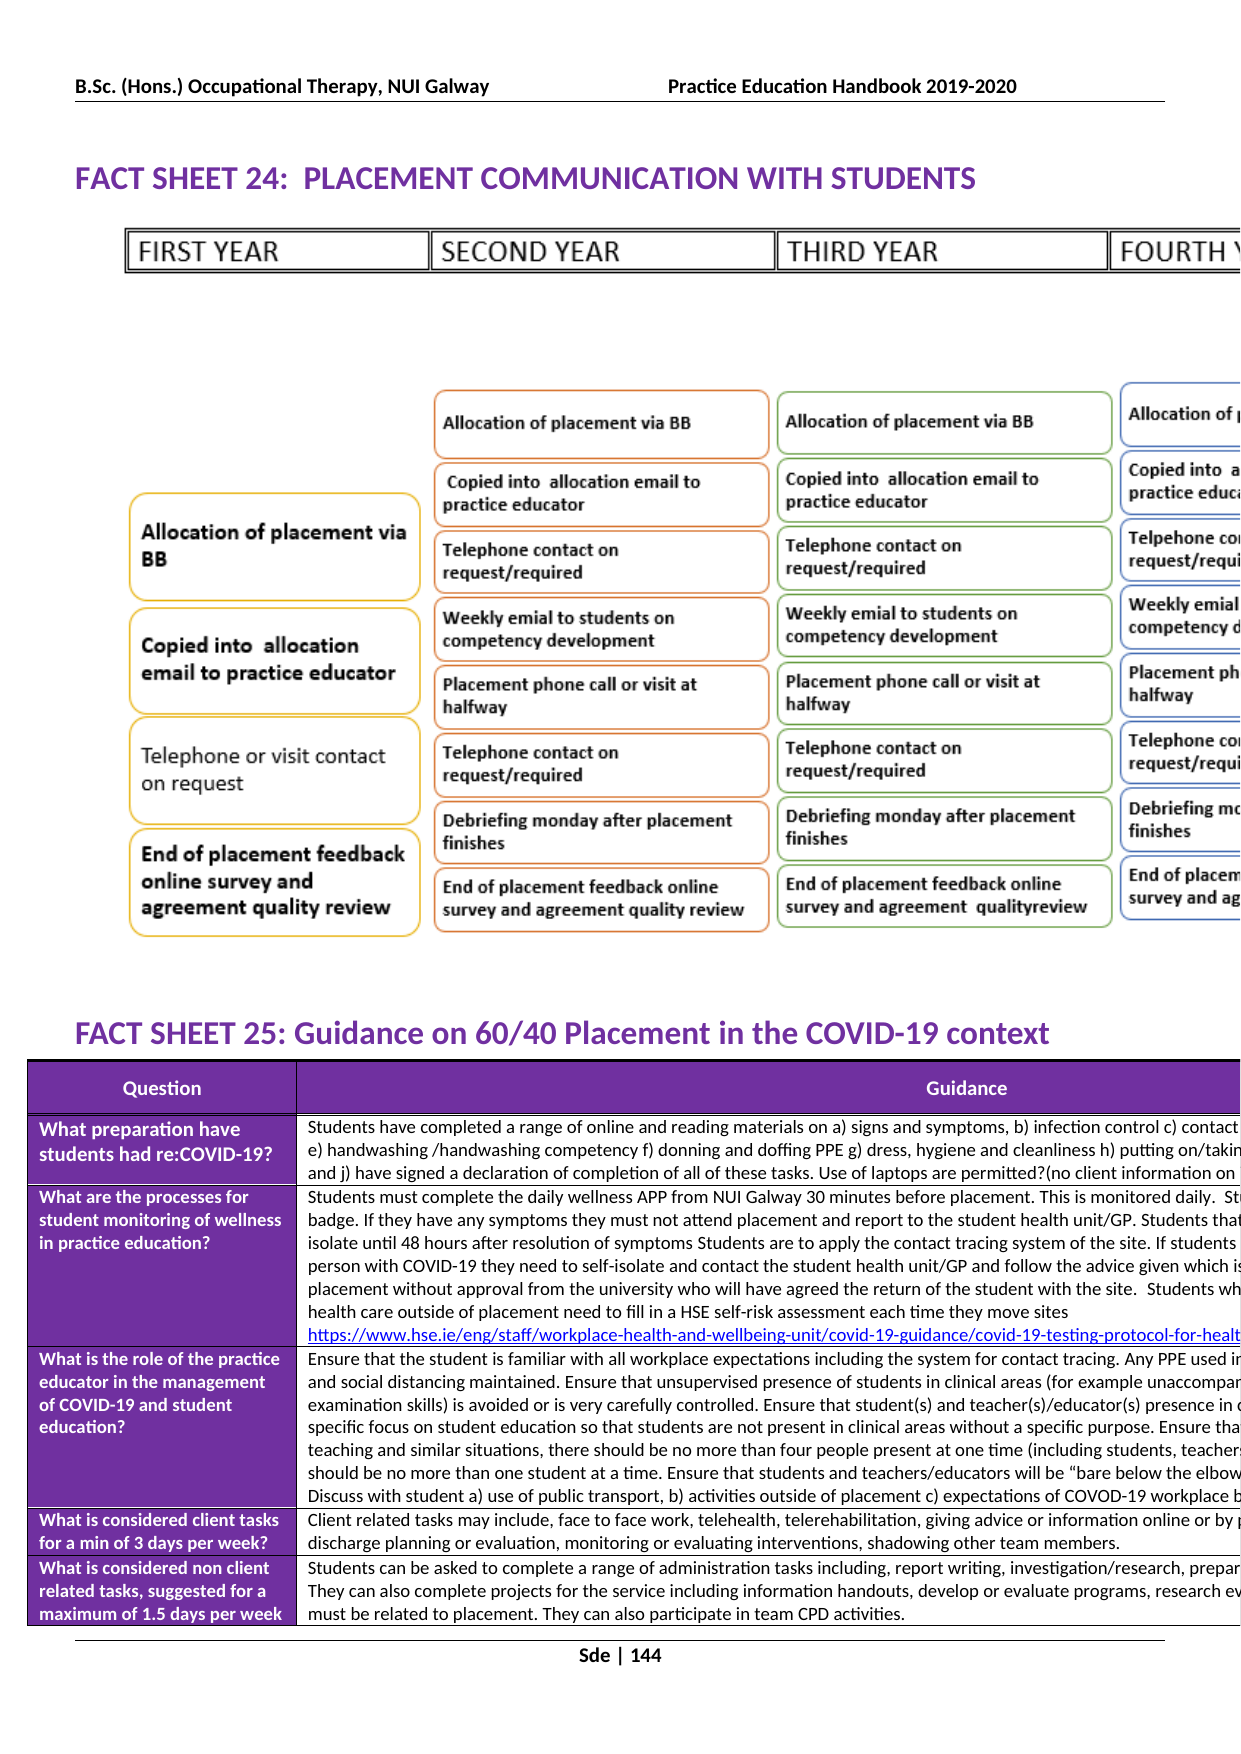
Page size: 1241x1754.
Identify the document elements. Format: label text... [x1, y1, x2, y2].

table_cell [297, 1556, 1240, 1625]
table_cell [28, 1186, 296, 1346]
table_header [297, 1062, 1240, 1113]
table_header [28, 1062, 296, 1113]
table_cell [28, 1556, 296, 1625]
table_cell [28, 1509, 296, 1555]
subtitle FACT SHEET 24: PLACEMENT COMMUNICATION WITH STUDENTS [75, 157, 1165, 198]
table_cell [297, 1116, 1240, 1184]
subtitle FACT SHEET 25: Guidance on 60/40 Placement in the COVID-19 context [75, 1012, 1165, 1053]
picture [75, 204, 1241, 987]
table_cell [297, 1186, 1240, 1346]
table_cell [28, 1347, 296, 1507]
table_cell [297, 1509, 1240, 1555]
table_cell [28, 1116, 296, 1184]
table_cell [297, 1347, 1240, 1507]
